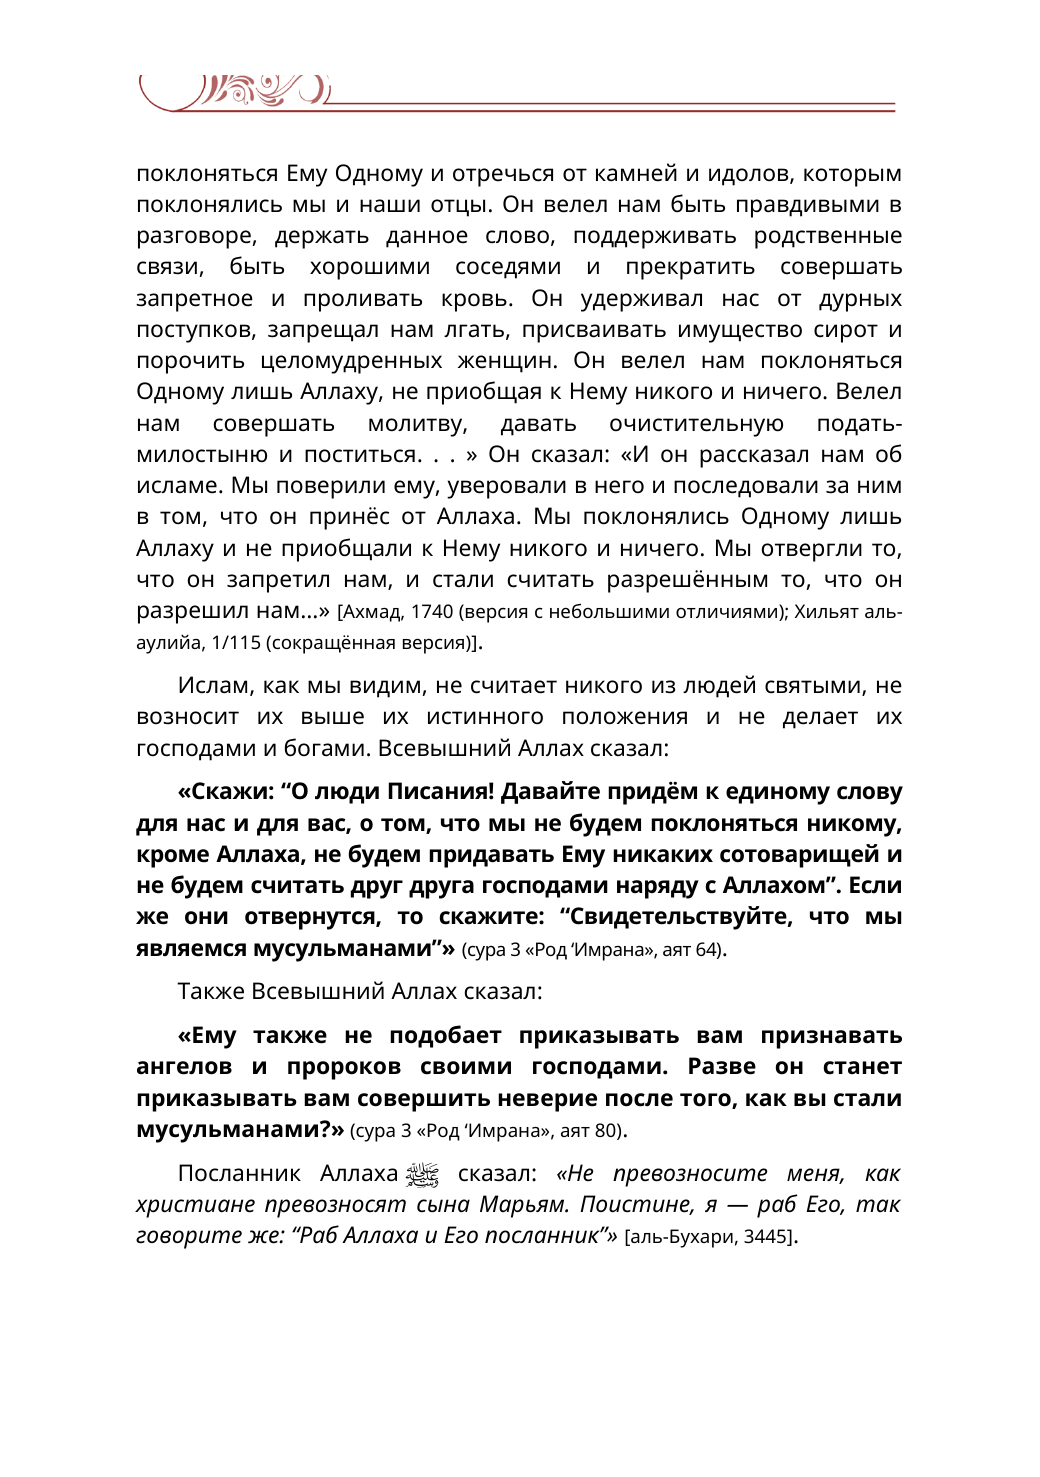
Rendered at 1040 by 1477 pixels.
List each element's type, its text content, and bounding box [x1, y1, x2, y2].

text «Ему также не подобает приказывать вам признавать ангелов и пророков своими господами. Разве он станет приказывать вам совершить неверие после того, как вы стали мусульманами?» (сура 3 «Род ‘Имрана», аят 80). [136, 1018, 903, 1143]
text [136, 156, 903, 656]
text Посланник Аллаха ﷺ сказал: «Не превозносите меня, как христиане превозносят сына Марьям. Поистине, я — раб Его, так говорите же: “Раб Аллаха и Его посланник”» [аль-Бухари, 3445]. [136, 1156, 903, 1250]
text «Скажи: “О люди Писания! Давайте придём к единому слову для нас и для вас, о том, что мы не будем поклоняться никому, кроме Аллаха, не будем придавать Ему никаких сотоварищей и не будем считать друг друга господами наряду с Аллахом”. Если же они отвернутся, то скажите: “Свидетельствуйте, что мы являемся мусульманами”» (сура 3 «Род ‘Имрана», аят 64). [136, 775, 903, 962]
text Ислам, как мы видим, не считает никого из людей святыми, не возносит их выше их истинного положения и не делает их господами и богами. Всевышний Аллах сказал: [136, 668, 903, 762]
text Также Всевышний Аллах сказал: [136, 975, 903, 1006]
